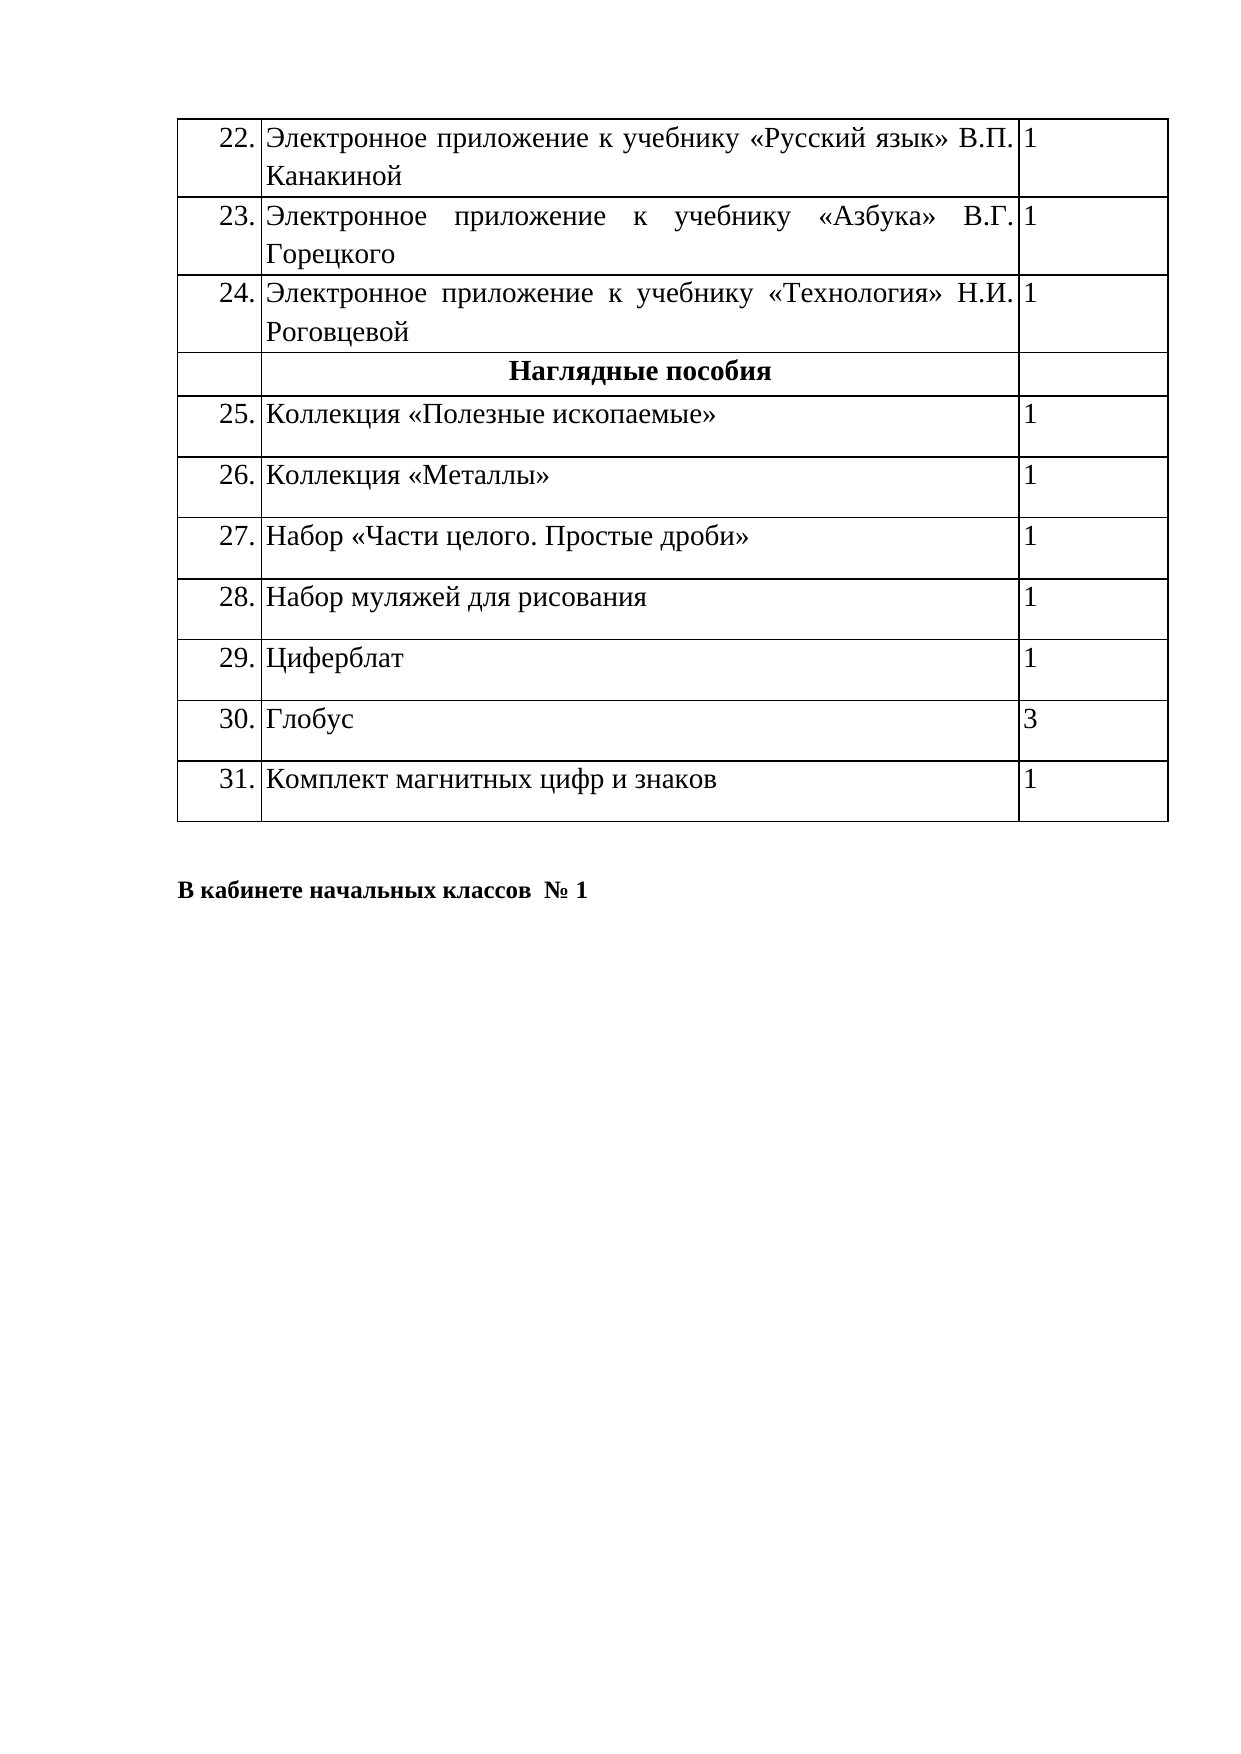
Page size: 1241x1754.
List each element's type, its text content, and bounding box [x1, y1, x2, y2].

table_cell Набор «Части целого. Простые дроби» [262, 518, 1018, 578]
table_cell 1 [1020, 762, 1167, 821]
table_cell 1 [1020, 640, 1167, 700]
table_cell [178, 397, 261, 456]
table_cell Электронное приложение к учебнику «Азбука» В.Г. Горецкого [262, 198, 1018, 274]
table_cell [178, 276, 261, 352]
table_cell [178, 353, 261, 395]
table_cell 1 [1020, 458, 1167, 517]
table_cell [178, 701, 261, 760]
table_cell Электронное приложение к учебнику «Русский язык» В.П. Канакиной [262, 120, 1018, 196]
table_cell Набор муляжей для рисования [262, 580, 1018, 639]
table_cell Глобус [262, 701, 1018, 760]
table_cell 1 [1020, 580, 1167, 639]
table_cell 1 [1020, 397, 1167, 456]
table_cell [178, 640, 261, 700]
table_cell Коллекция «Полезные ископаемые» [262, 397, 1018, 456]
table_cell 3 [1020, 701, 1167, 760]
table_cell Электронное приложение к учебнику «Технология» Н.И. Роговцевой [262, 276, 1018, 352]
table_cell 1 [1020, 120, 1167, 196]
table_cell [178, 518, 261, 578]
text В кабинете начальных классов № 1 [177, 875, 1152, 904]
table_cell Наглядные пособия [262, 353, 1018, 395]
table_cell [178, 458, 261, 517]
table_cell [178, 762, 261, 821]
table_cell [1020, 353, 1167, 395]
table_cell [178, 120, 261, 196]
table_cell Циферблат [262, 640, 1018, 700]
table_cell Коллекция «Металлы» [262, 458, 1018, 517]
table_cell Комплект магнитных цифр и знаков [262, 762, 1018, 821]
table_cell [178, 580, 261, 639]
table_cell [178, 198, 261, 274]
table_cell 1 [1020, 198, 1167, 274]
table_cell 1 [1020, 276, 1167, 352]
table_cell 1 [1020, 518, 1167, 578]
